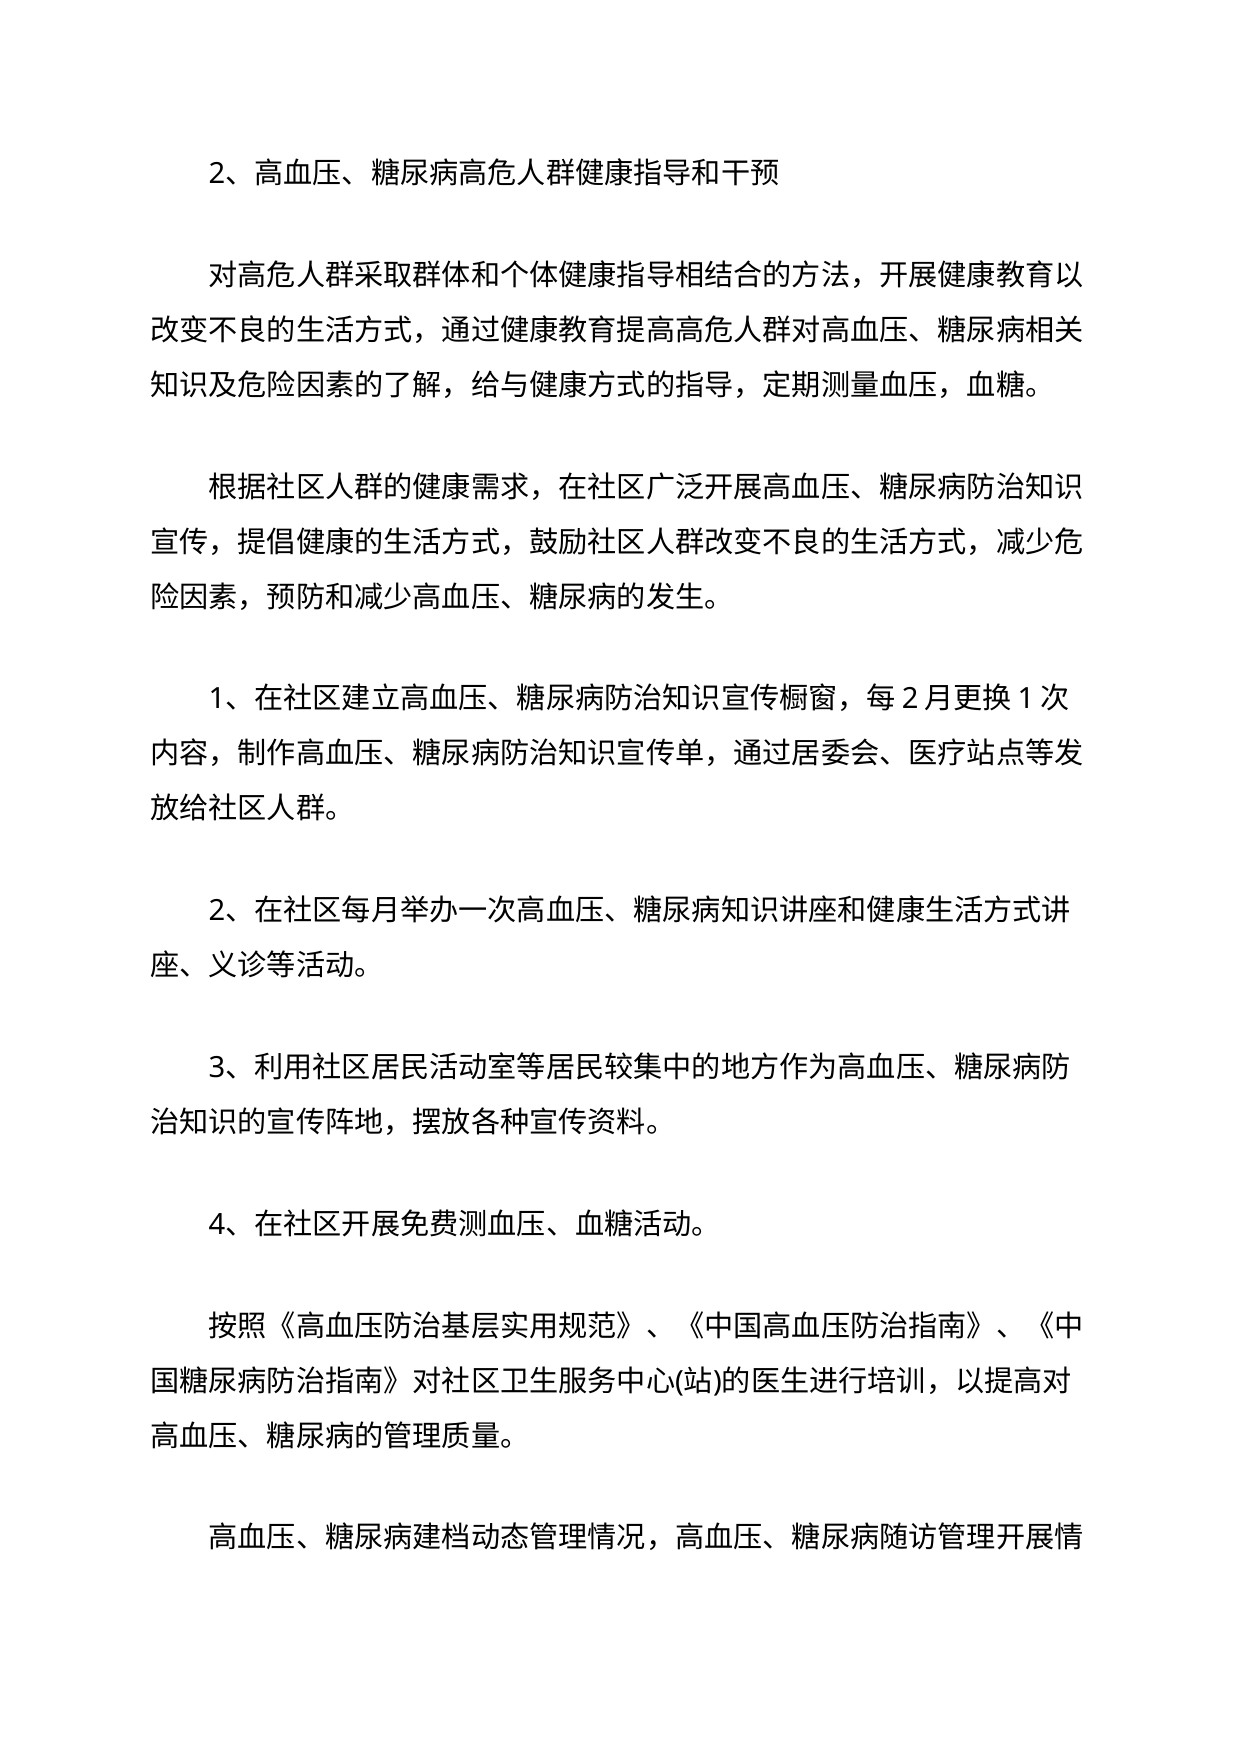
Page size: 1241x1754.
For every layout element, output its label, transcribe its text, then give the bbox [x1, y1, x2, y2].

text 4、在社区开展免费测血压、血糖活动。 [150, 1200, 1090, 1243]
text 1、在社区建立高血压、糖尿病防治知识宣传橱窗，每2月更换1次内容，制作高血压、糖尿病防治知识宣传单，通过居委会、医疗站点等发放给社区人群。 [150, 675, 1090, 827]
text 对高危人群采取群体和个体健康指导相结合的方法，开展健康教育以改变不良的生活方式，通过健康教育提高高危人群对高血压、糖尿病相关知识及危险因素的了解，给与健康方式的指导，定期测量血压，血糖。 [150, 252, 1090, 404]
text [150, 1514, 1090, 1556]
text 按照《高血压防治基层实用规范》、《中国高血压防治指南》、《中国糖尿病防治指南》对社区卫生服务中心(站)的医生进行培训，以提高对高血压、糖尿病的管理质量。 [150, 1302, 1090, 1454]
text 根据社区人群的健康需求，在社区广泛开展高血压、糖尿病防治知识宣传，提倡健康的生活方式，鼓励社区人群改变不良的生活方式，减少危险因素，预防和减少高血压、糖尿病的发生。 [150, 463, 1090, 616]
text 3、利用社区居民活动室等居民较集中的地方作为高血压、糖尿病防治知识的宣传阵地，摆放各种宣传资料。 [150, 1043, 1090, 1141]
text 2、高血压、糖尿病高危人群健康指导和干预 [150, 150, 1090, 192]
text 2、在社区每月举办一次高血压、糖尿病知识讲座和健康生活方式讲座、义诊等活动。 [150, 887, 1090, 984]
